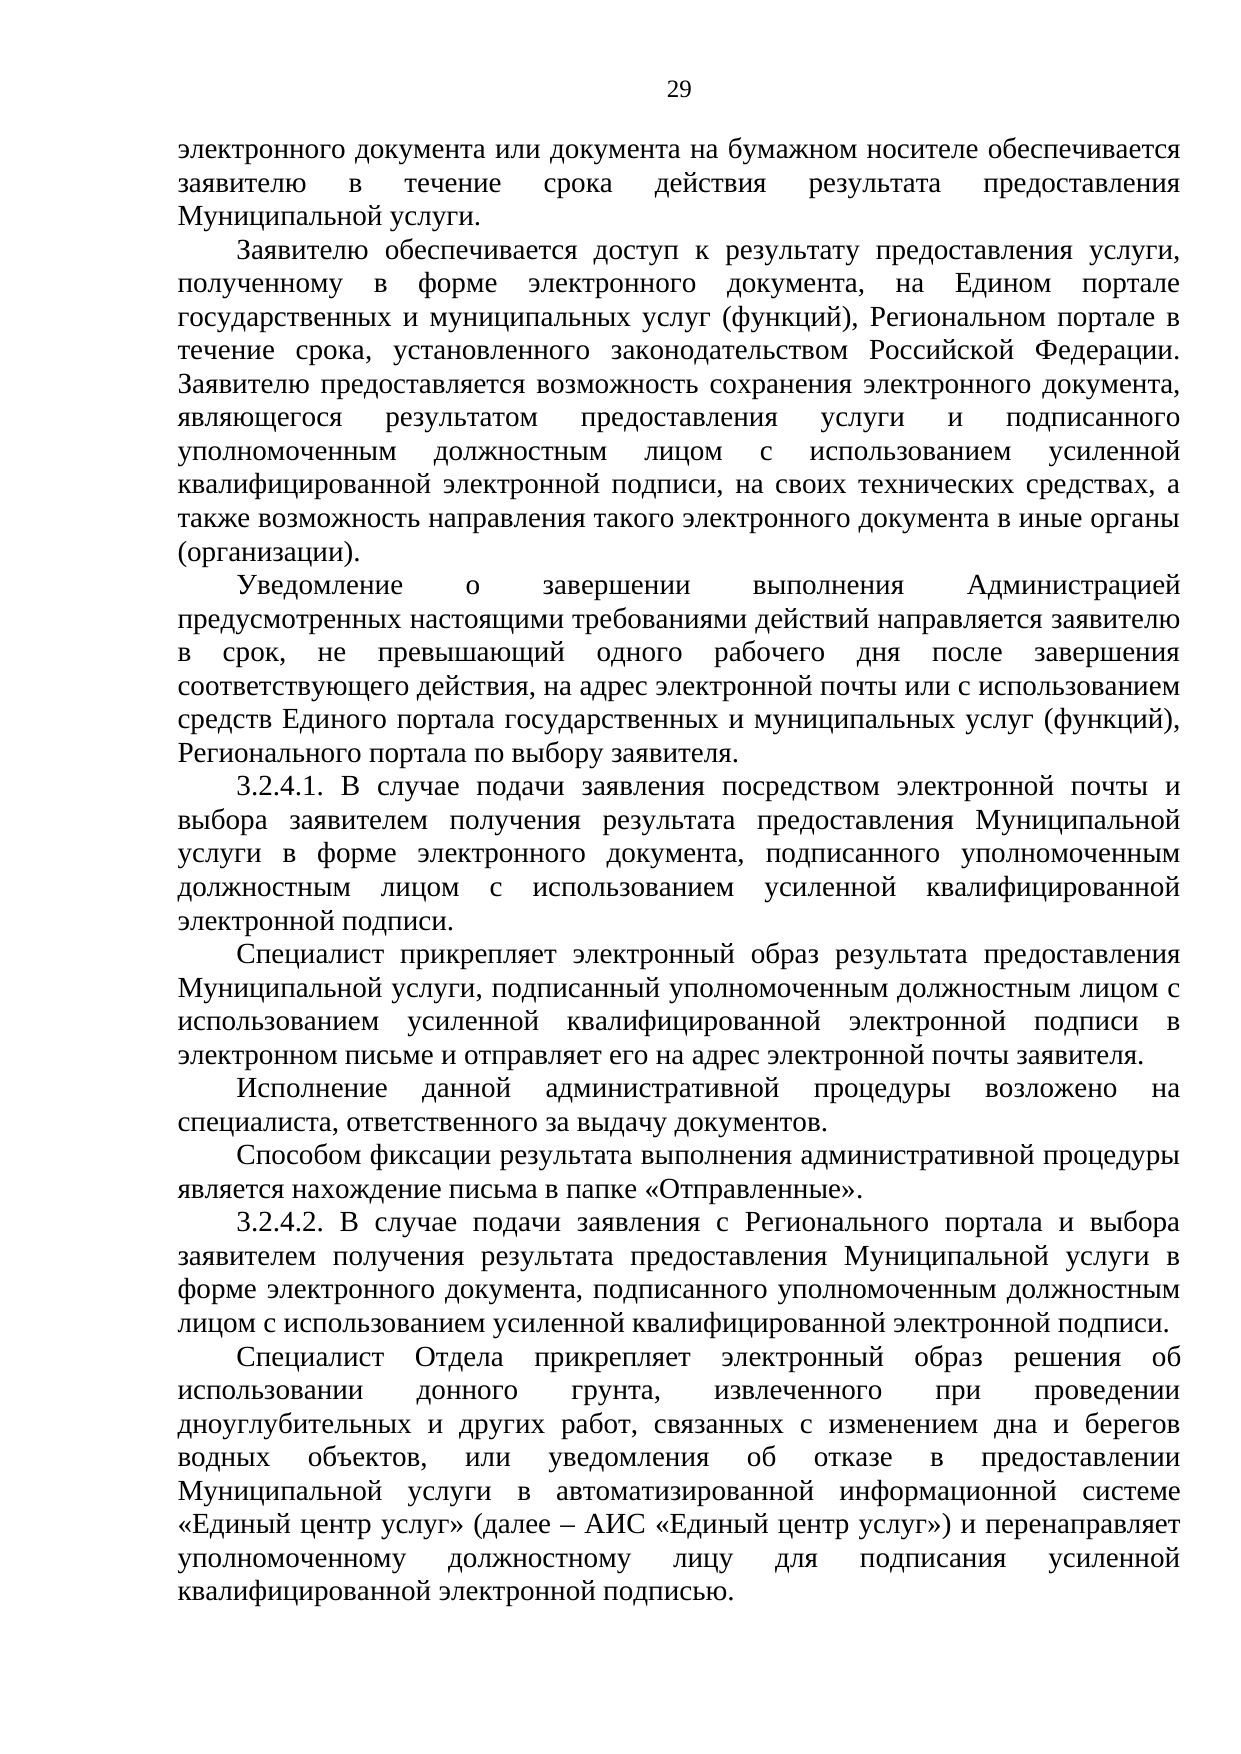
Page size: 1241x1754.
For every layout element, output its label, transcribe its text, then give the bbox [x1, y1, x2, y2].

text Заявителю обеспечивается доступ к результату предоставления услуги, полученному в форме электронного документа, на Едином портале государственных и муниципальных услуг (функций), Региональном портале в течение срока, установленного законодательством Российской Федерации. Заявителю предоставляется возможность сохранения электронного документа, являющегося результатом предоставления услуги и подписанного уполномоченным должностным лицом с использованием усиленной квалифицированной электронной подписи, на своих технических средствах, а также возможность направления такого электронного документа в иные органы (организации). [177, 232, 1181, 567]
text 3.2.4.2. В случае подачи заявления с Регионального портала и выбора заявителем получения результата предоставления Муниципальной услуги в форме электронного документа, подписанного уполномоченным должностным лицом с использованием усиленной квалифицированной электронной подписи. [177, 1204, 1181, 1339]
text Специалист Отдела прикрепляет электронный образ решения об использовании донного грунта, извлеченного при проведении дноуглубительных и других работ, связанных с изменением дна и берегов водных объектов, или уведомления об отказе в предоставлении Муниципальной услуги в автоматизированной информационной системе «Единый центр услуг» (далее – АИС «Единый центр услуг») и перенаправляет уполномоченному должностному лицу для подписания усиленной квалифицированной электронной подписью. [177, 1339, 1181, 1607]
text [177, 131, 1181, 232]
text Способом фиксации результата выполнения административной процедуры является нахождение письма в папке «Отправленные». [177, 1137, 1181, 1204]
text Специалист прикрепляет электронный образ результата предоставления Муниципальной услуги, подписанный уполномоченным должностным лицом с использованием усиленной квалифицированной электронной подписи в электронном письме и отправляет его на адрес электронной почты заявителя. [177, 936, 1181, 1070]
text Уведомление о завершении выполнения Администрацией предусмотренных настоящими требованиями действий направляется заявителю в срок, не превышающий одного рабочего дня после завершения соответствующего действия, на адрес электронной почты или с использованием средств Единого портала государственных и муниципальных услуг (функций), Регионального портала по выбору заявителя. [177, 567, 1181, 768]
text 3.2.4.1. В случае подачи заявления посредством электронной почты и выбора заявителем получения результата предоставления Муниципальной услуги в форме электронного документа, подписанного уполномоченным должностным лицом с использованием усиленной квалифицированной электронной подписи. [177, 768, 1181, 936]
text Исполнение данной административной процедуры возложено на специалиста, ответственного за выдачу документов. [177, 1070, 1181, 1137]
